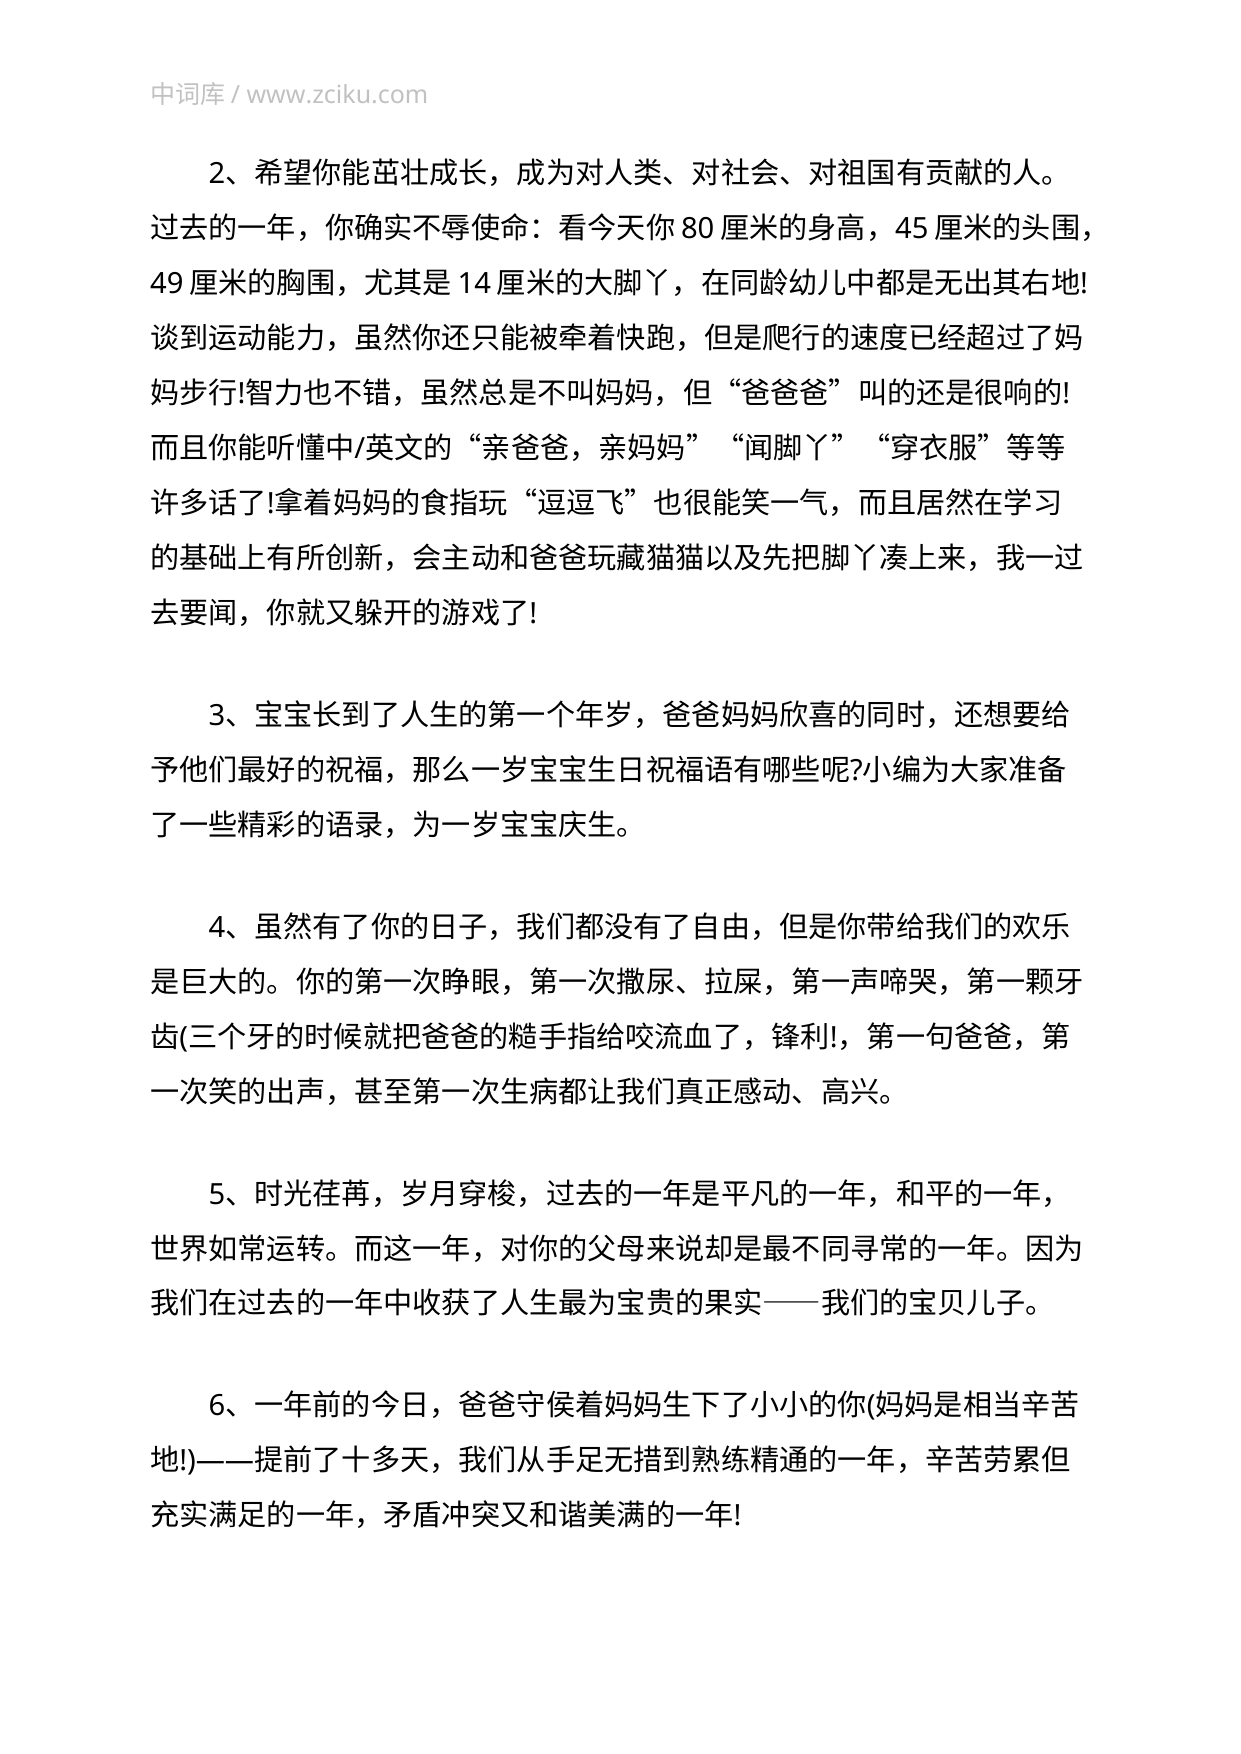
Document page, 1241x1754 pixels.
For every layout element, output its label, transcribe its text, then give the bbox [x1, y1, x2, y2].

text 6、一年前的今日，爸爸守侯着妈妈生下了小小的你(妈妈是相当辛苦地!)——提前了十多天，我们从手足无措到熟练精通的一年，辛苦劳累但充实满足的一年，矛盾冲突又和谐美满的一年! [150, 1382, 1090, 1534]
text 2、希望你能茁壮成长，成为对人类、对社会、对祖国有贡献的人。过去的一年，你确实不辱使命：看今天你80厘米的身高，45厘米的头围，49厘米的胸围，尤其是14厘米的大脚丫，在同龄幼儿中都是无出其右地!谈到运动能力，虽然你还只能被牵着快跑，但是爬行的速度已经超过了妈妈步行!智力也不错，虽然总是不叫妈妈，但“爸爸爸”叫的还是很响的!而且你能听懂中/英文的“亲爸爸，亲妈妈”“闻脚丫”“穿衣服”等等许多话了!拿着妈妈的食指玩“逗逗飞”也很能笑一气，而且居然在学习的基础上有所创新，会主动和爸爸玩藏猫猫以及先把脚丫凑上来，我一过去要闻，你就又躲开的游戏了! [150, 150, 1090, 632]
text 5、时光荏苒，岁月穿梭，过去的一年是平凡的一年，和平的一年，世界如常运转。而这一年，对你的父母来说却是最不同寻常的一年。因为我们在过去的一年中收获了人生最为宝贵的果实——我们的宝贝儿子。 [150, 1170, 1090, 1322]
text 3、宝宝长到了人生的第一个年岁，爸爸妈妈欣喜的同时，还想要给予他们最好的祝福，那么一岁宝宝生日祝福语有哪些呢?小编为大家准备了一些精彩的语录，为一岁宝宝庆生。 [150, 692, 1090, 844]
text 4、虽然有了你的日子，我们都没有了自由，但是你带给我们的欢乐是巨大的。你的第一次睁眼，第一次撒尿、拉屎，第一声啼哭，第一颗牙齿(三个牙的时候就把爸爸的糙手指给咬流血了，锋利!，第一句爸爸，第一次笑的出声，甚至第一次生病都让我们真正感动、高兴。 [150, 903, 1090, 1111]
